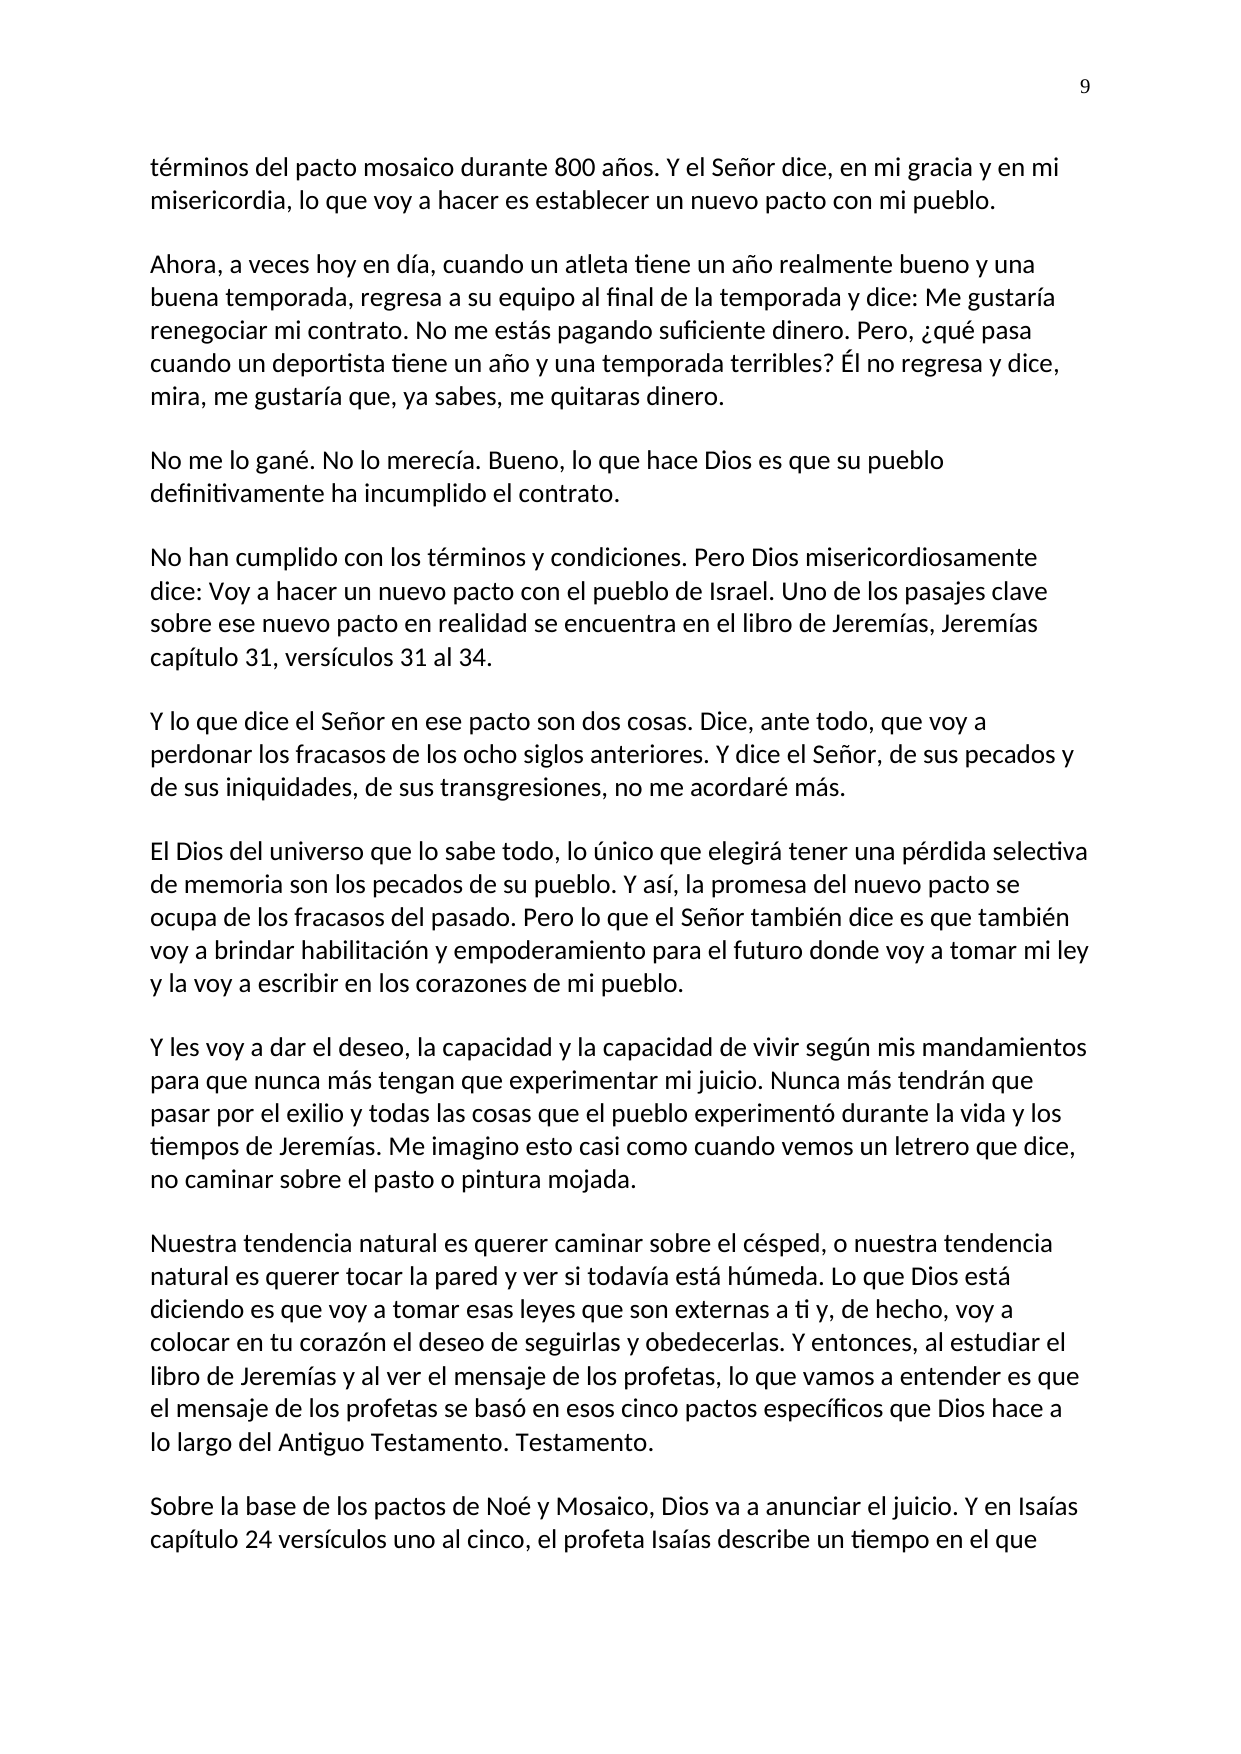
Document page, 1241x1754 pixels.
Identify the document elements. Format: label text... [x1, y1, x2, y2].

text No han cumplido con los términos y condiciones. Pero Dios misericordiosamente dice: Voy a hacer un nuevo pacto con el pueblo de Israel. Uno de los pasajes clave sobre ese nuevo pacto en realidad se encuentra en el libro de Jeremías, Jeremías capítulo 31, versículos 31 al 34. [150, 541, 1090, 673]
text Y les voy a dar el deseo, la capacidad y la capacidad de vivir según mis mandamientos para que nunca más tengan que experimentar mi juicio. Nunca más tendrán que pasar por el exilio y todas las cosas que el pueblo experimentó durante la vida y los tiempos de Jeremías. Me imagino esto casi como cuando vemos un letrero que dice, no caminar sobre el pasto o pintura mojada. [150, 1030, 1090, 1195]
text No me lo gané. No lo merecía. Bueno, lo que hace Dios es que su pueblo definitivamente ha incumplido el contrato. [150, 443, 1090, 509]
text Nuestra tendencia natural es querer caminar sobre el césped, o nuestra tendencia natural es querer tocar la pared y ver si todavía está húmeda. Lo que Dios está diciendo es que voy a tomar esas leyes que son externas a ti y, de hecho, voy a colocar en tu corazón el deseo de seguirlas y obedecerlas. Y entonces, al estudiar el libro de Jeremías y al ver el mensaje de los profetas, lo que vamos a entender es que el mensaje de los profetas se basó en esos cinco pactos específicos que Dios hace a lo largo del Antiguo Testamento. Testamento. [150, 1227, 1090, 1458]
text Y lo que dice el Señor en ese pacto son dos cosas. Dice, ante todo, que voy a perdonar los fracasos de los ocho siglos anteriores. Y dice el Señor, de sus pecados y de sus iniquidades, de sus transgresiones, no me acordaré más. [150, 704, 1090, 803]
text El Dios del universo que lo sabe todo, lo único que elegirá tener una pérdida selectiva de memoria son los pecados de su pueblo. Y así, la promesa del nuevo pacto se ocupa de los fracasos del pasado. Pero lo que el Señor también dice es que también voy a brindar habilitación y empoderamiento para el futuro donde voy a tomar mi ley y la voy a escribir en los corazones de mi pueblo. [150, 834, 1090, 999]
text Ahora, a veces hoy en día, cuando un atleta tiene un año realmente bueno y una buena temporada, regresa a su equipo al final de la temporada y dice: Me gustaría renegociar mi contrato. No me estás pagando suficiente dinero. Pero, ¿qué pasa cuando un deportista tiene un año y una temporada terribles? Él no regresa y dice, mira, me gustaría que, ya sabes, me quitaras dinero. [150, 247, 1090, 412]
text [150, 1489, 1090, 1555]
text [150, 150, 1090, 216]
